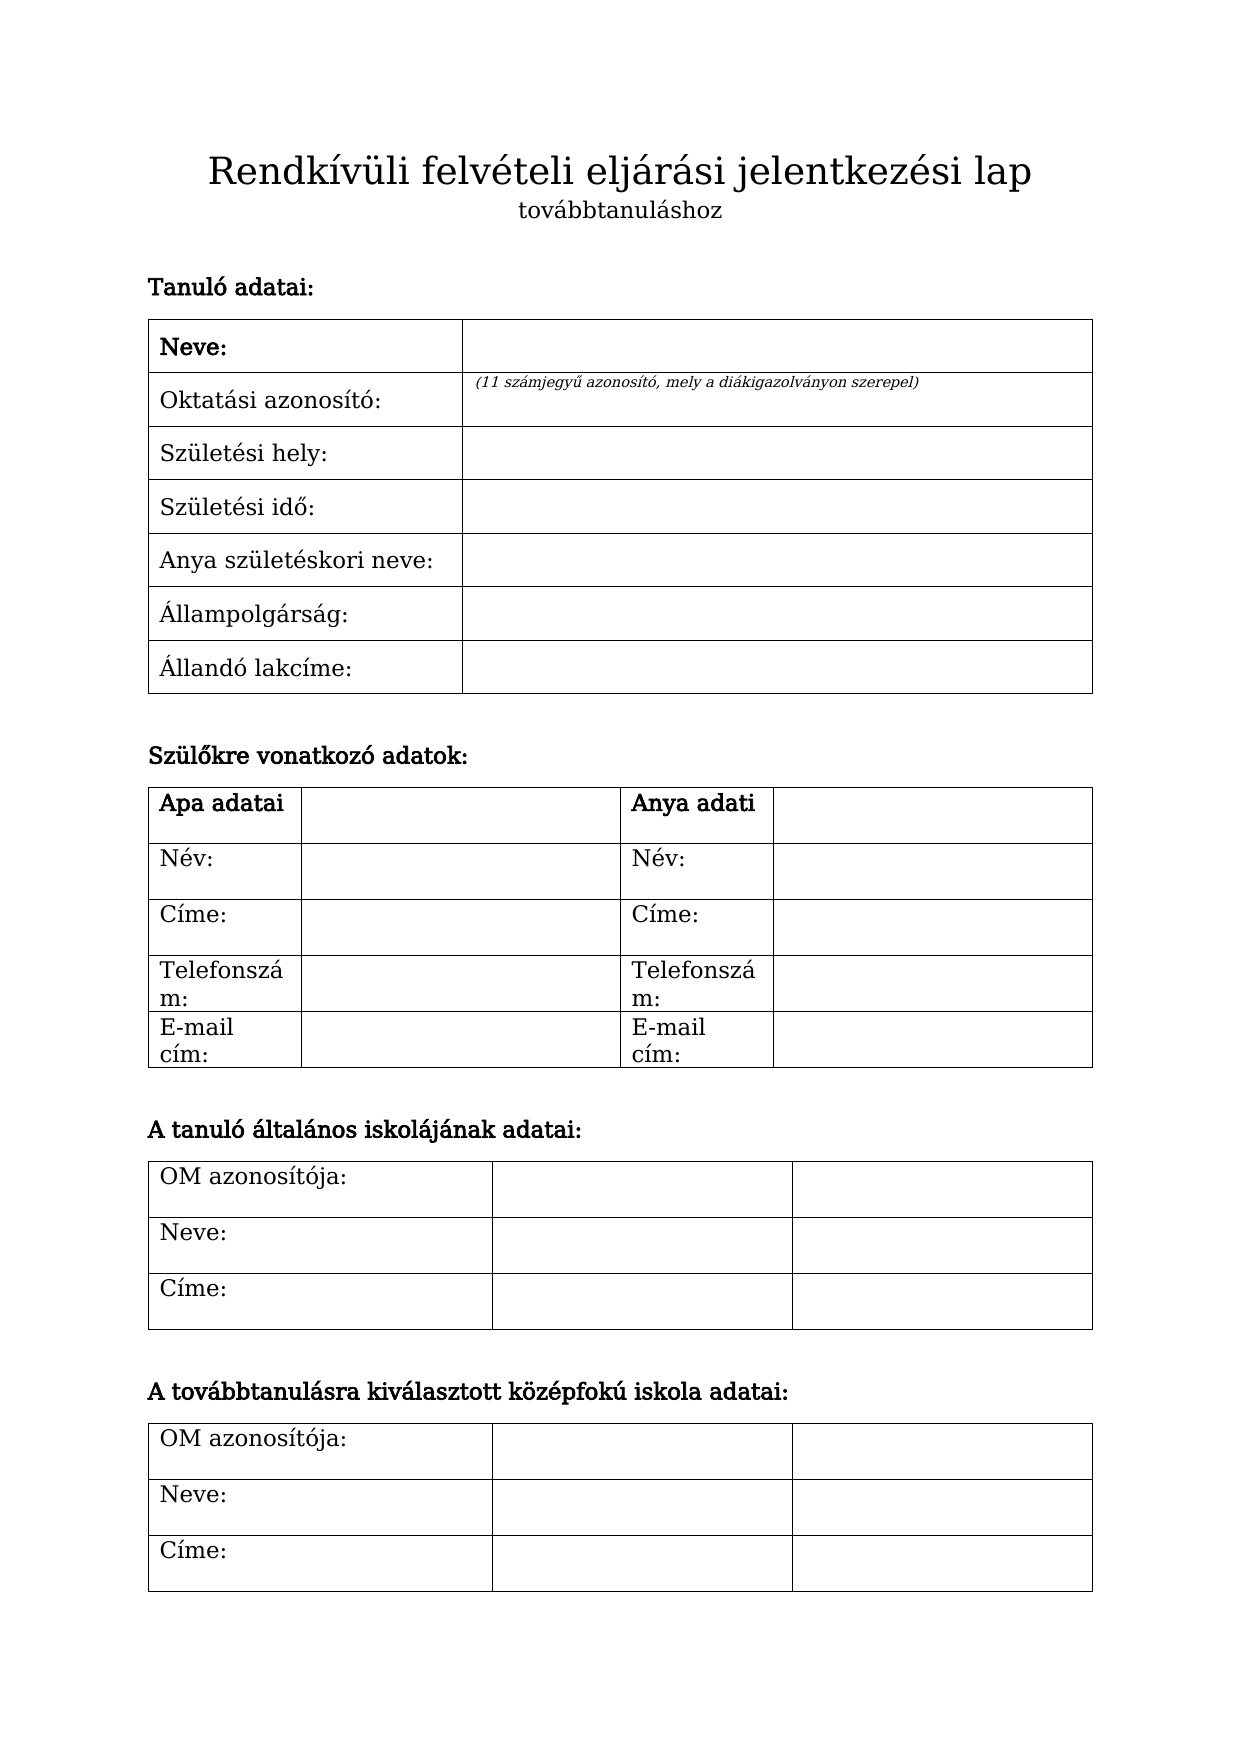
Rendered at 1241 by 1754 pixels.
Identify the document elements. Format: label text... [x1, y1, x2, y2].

table_cell [493, 1218, 792, 1273]
table_cell Állampolgárság: [149, 587, 462, 640]
table_cell Anya születéskori neve: [149, 534, 462, 586]
table_cell [774, 1012, 1092, 1067]
table_cell Név: [621, 844, 773, 899]
table_cell [463, 427, 1092, 479]
table_cell [493, 1480, 792, 1535]
table_cell Telefonszám: [149, 956, 301, 1011]
table_header Anya adati [621, 788, 773, 843]
table_cell [463, 480, 1092, 533]
table_header OM azonosítója: [149, 1424, 492, 1479]
table_cell Állandó lakcíme: [149, 641, 462, 693]
table_cell [493, 1274, 792, 1329]
table_cell [774, 844, 1092, 899]
table_header [463, 320, 1092, 372]
table_cell [302, 1012, 620, 1067]
text Rendkívüli felvételi eljárási jelentkezési lap [148, 148, 1093, 193]
table_header Apa adatai [149, 788, 301, 843]
table_header [493, 1424, 792, 1479]
table_cell [302, 900, 620, 955]
table_header [302, 788, 620, 843]
table_cell Telefonszám: [621, 956, 773, 1011]
table_header Neve: [149, 320, 462, 372]
table_header [793, 1424, 1092, 1479]
table_cell [793, 1536, 1092, 1591]
table_cell [793, 1480, 1092, 1535]
text Tanuló adatai: [148, 272, 1093, 300]
text A továbbtanulásra kiválasztott középfokú iskola adatai: [148, 1377, 1093, 1404]
table_cell Neve: [149, 1480, 492, 1535]
table_cell Címe: [149, 1536, 492, 1591]
table_cell E-mail cím: [149, 1012, 301, 1067]
text továbbtanuláshoz [148, 196, 1093, 224]
text A tanuló általános iskolájának adatai: [148, 1115, 1093, 1142]
table_cell Születési hely: [149, 427, 462, 479]
table_cell Név: [149, 844, 301, 899]
table_cell [793, 1274, 1092, 1329]
table_cell [793, 1218, 1092, 1273]
table_cell [774, 956, 1092, 1011]
table_cell [774, 900, 1092, 955]
table_cell [463, 587, 1092, 640]
table_header [774, 788, 1092, 843]
table_cell Neve: [149, 1218, 492, 1273]
text Szülőkre vonatkozó adatok: [148, 741, 1093, 768]
table_cell E-mail cím: [621, 1012, 773, 1067]
table_cell [302, 844, 620, 899]
table_cell [463, 534, 1092, 586]
table_cell [302, 956, 620, 1011]
table_cell [463, 641, 1092, 693]
table_header [493, 1162, 792, 1217]
table_cell (11 számjegyű azonosító, mely a diákigazolványon szerepel) [463, 373, 1092, 426]
table_cell Címe: [149, 1274, 492, 1329]
table_cell Oktatási azonosító: [149, 373, 462, 426]
table_header OM azonosítója: [149, 1162, 492, 1217]
table_cell Címe: [149, 900, 301, 955]
table_cell [493, 1536, 792, 1591]
table_cell Születési idő: [149, 480, 462, 533]
table_cell Címe: [621, 900, 773, 955]
table_header [793, 1162, 1092, 1217]
